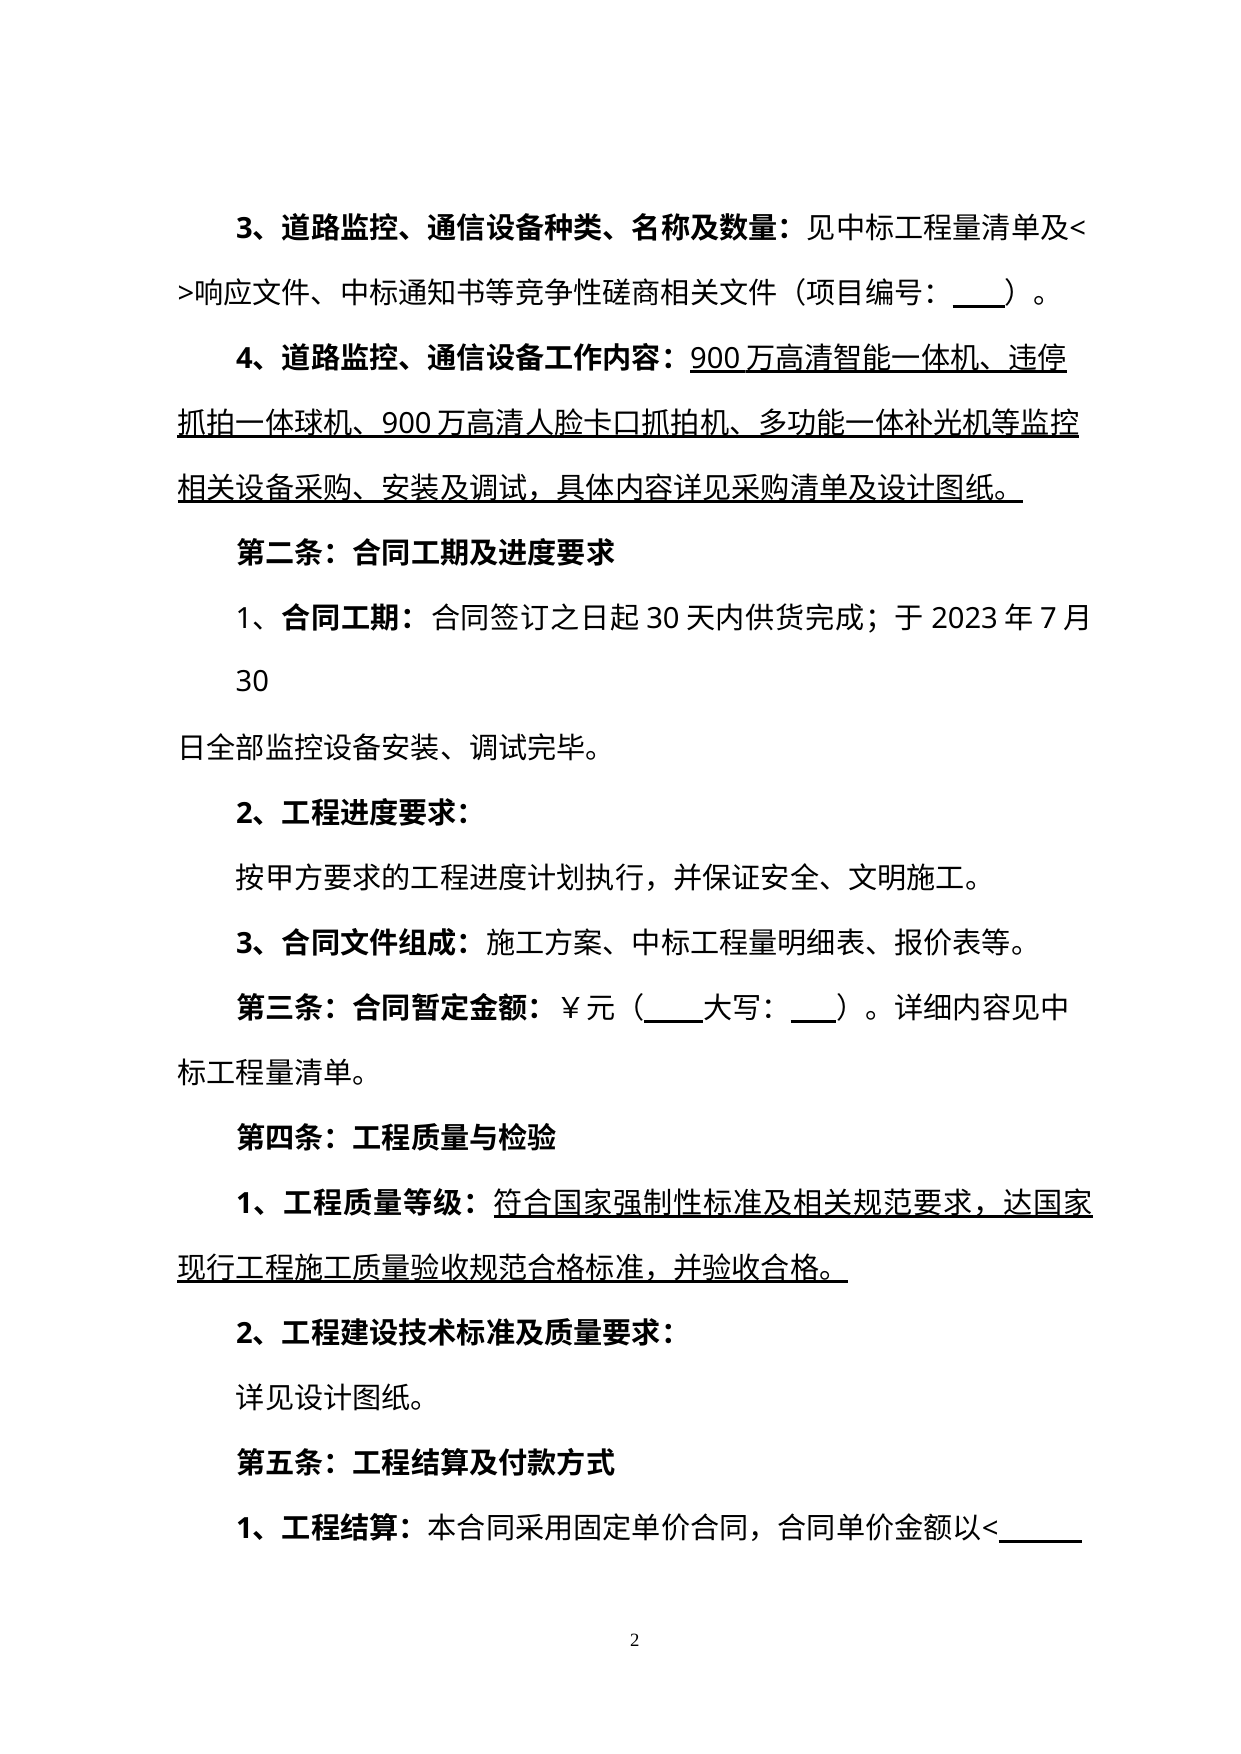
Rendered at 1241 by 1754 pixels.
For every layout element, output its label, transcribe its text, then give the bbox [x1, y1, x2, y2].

list 日全部监控设备安装、调试完毕。 [177, 713, 1092, 778]
text 按甲方要求的工程进度计划执行，并保证安全、文明施工。 [177, 843, 1092, 908]
text 第二条：合同工期及进度要求 [177, 518, 1092, 583]
text 第三条：合同暂定金额：￥元（ 大写： ）。详细内容见中标工程量清单。 [177, 973, 1092, 1103]
text 第四条：工程质量与检验 [177, 1103, 1092, 1168]
text 2、工程进度要求： [177, 778, 1092, 843]
text 3、道路监控、通信设备种类、名称及数量：见中标工程量清单及< >响应文件、中标通知书等竞争性磋商相关文件（项目编号： ）。 [177, 193, 1092, 323]
list 合同工期：合同签订之日起30天内供货完成；于2023年7月30 [235, 583, 1092, 713]
text 3、合同文件组成：施工方案、中标工程量明细表、报价表等。 [177, 908, 1092, 973]
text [177, 1493, 1092, 1558]
text 2、工程建设技术标准及质量要求： [177, 1298, 1092, 1363]
text 第五条：工程结算及付款方式 [177, 1428, 1092, 1493]
text 1、工程质量等级：符合国家强制性标准及相关规范要求，达国家现行工程施工质量验收规范合格标准，并验收合格。 [177, 1168, 1092, 1298]
text 4、道路监控、通信设备工作内容：900万高清智能一体机、违停抓拍一体球机、900万高清人脸卡口抓拍机、多功能一体补光机等监控相关设备采购、安装及调试，具体内容详见采购清单及设计图纸。 [177, 323, 1092, 518]
text 详见设计图纸。 [177, 1363, 1092, 1428]
